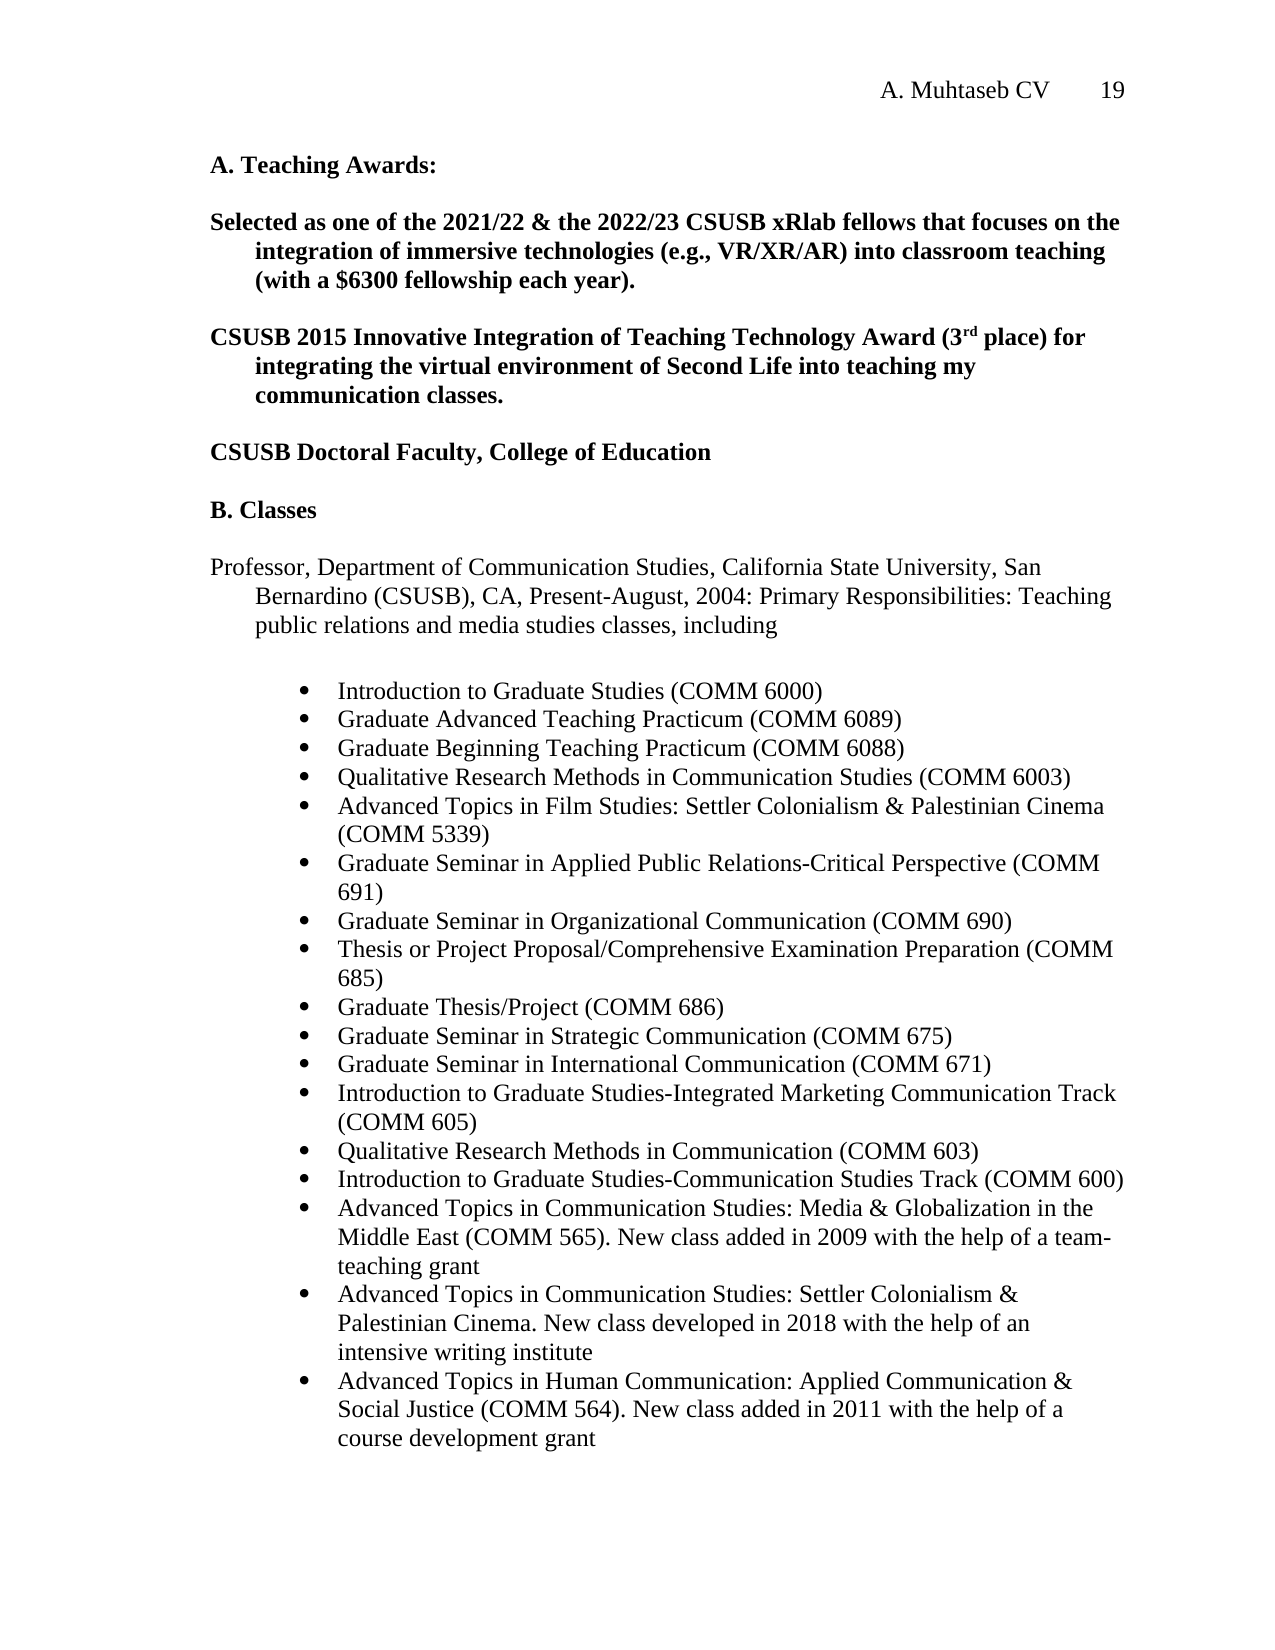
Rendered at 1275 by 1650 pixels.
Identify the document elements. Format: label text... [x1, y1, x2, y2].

list Qualitative Research Methods in Communication Studies (COMM 6003) [300, 762, 1125, 791]
list Thesis or Project Proposal/Comprehensive Examination Preparation (COMM 685) [300, 934, 1125, 992]
list Advanced Topics in Communication Studies: Media & Globalization in the Middle East (COMM 565). New class added in 2009 with the help of a team-teaching grant [300, 1193, 1125, 1279]
list Graduate Beginning Teaching Practicum (COMM 6088) [300, 733, 1125, 762]
list Graduate Advanced Teaching Practicum (COMM 6089) [300, 704, 1125, 733]
list Graduate Seminar in International Communication (COMM 671) [300, 1049, 1125, 1078]
list Graduate Seminar in Strategic Communication (COMM 675) [300, 1021, 1125, 1049]
list Introduction to Graduate Studies-Communication Studies Track (COMM 600) [300, 1164, 1125, 1193]
text CSUSB 2015 Innovative Integration of Teaching Technology Award (3rd place) for integrating the virtual environment of Second Life into teaching my communication classes. [210, 322, 1125, 409]
list Advanced Topics in Film Studies: Settler Colonialism & Palestinian Cinema (COMM 5339) [300, 791, 1125, 848]
list Advanced Topics in Human Communication: Applied Communication & Social Justice (COMM 564). New class added in 2011 with the help of a course development grant [300, 1366, 1125, 1452]
list Graduate Seminar in Organizational Communication (COMM 690) [300, 906, 1125, 934]
text Professor, Department of Communication Studies, California State University, San Bernardino (CSUSB), CA, Present-August, 2004: Primary Responsibilities: Teaching public relations and media studies classes, including [210, 552, 1125, 639]
text A. Teaching Awards: [150, 150, 1125, 179]
list Qualitative Research Methods in Communication (COMM 603) [300, 1136, 1125, 1164]
list Advanced Topics in Communication Studies: Settler Colonialism & Palestinian Cinema. New class developed in 2018 with the help of an intensive writing institute [300, 1279, 1125, 1366]
list Introduction to Graduate Studies (COMM 6000) [300, 676, 1125, 704]
text Selected as one of the 2021/22 & the 2022/23 CSUSB xRlab fellows that focuses on the integration of immersive technologies (e.g., VR/XR/AR) into classroom teaching (with a $6300 fellowship each year). [210, 207, 1125, 294]
list Introduction to Graduate Studies-Integrated Marketing Communication Track (COMM 605) [300, 1078, 1125, 1136]
list Graduate Seminar in Applied Public Relations-Critical Perspective (COMM 691) [300, 848, 1125, 906]
text CSUSB Doctoral Faculty, College of Education [210, 437, 1125, 466]
list Graduate Thesis/Project (COMM 686) [300, 992, 1125, 1021]
text B. Classes [150, 495, 1125, 524]
